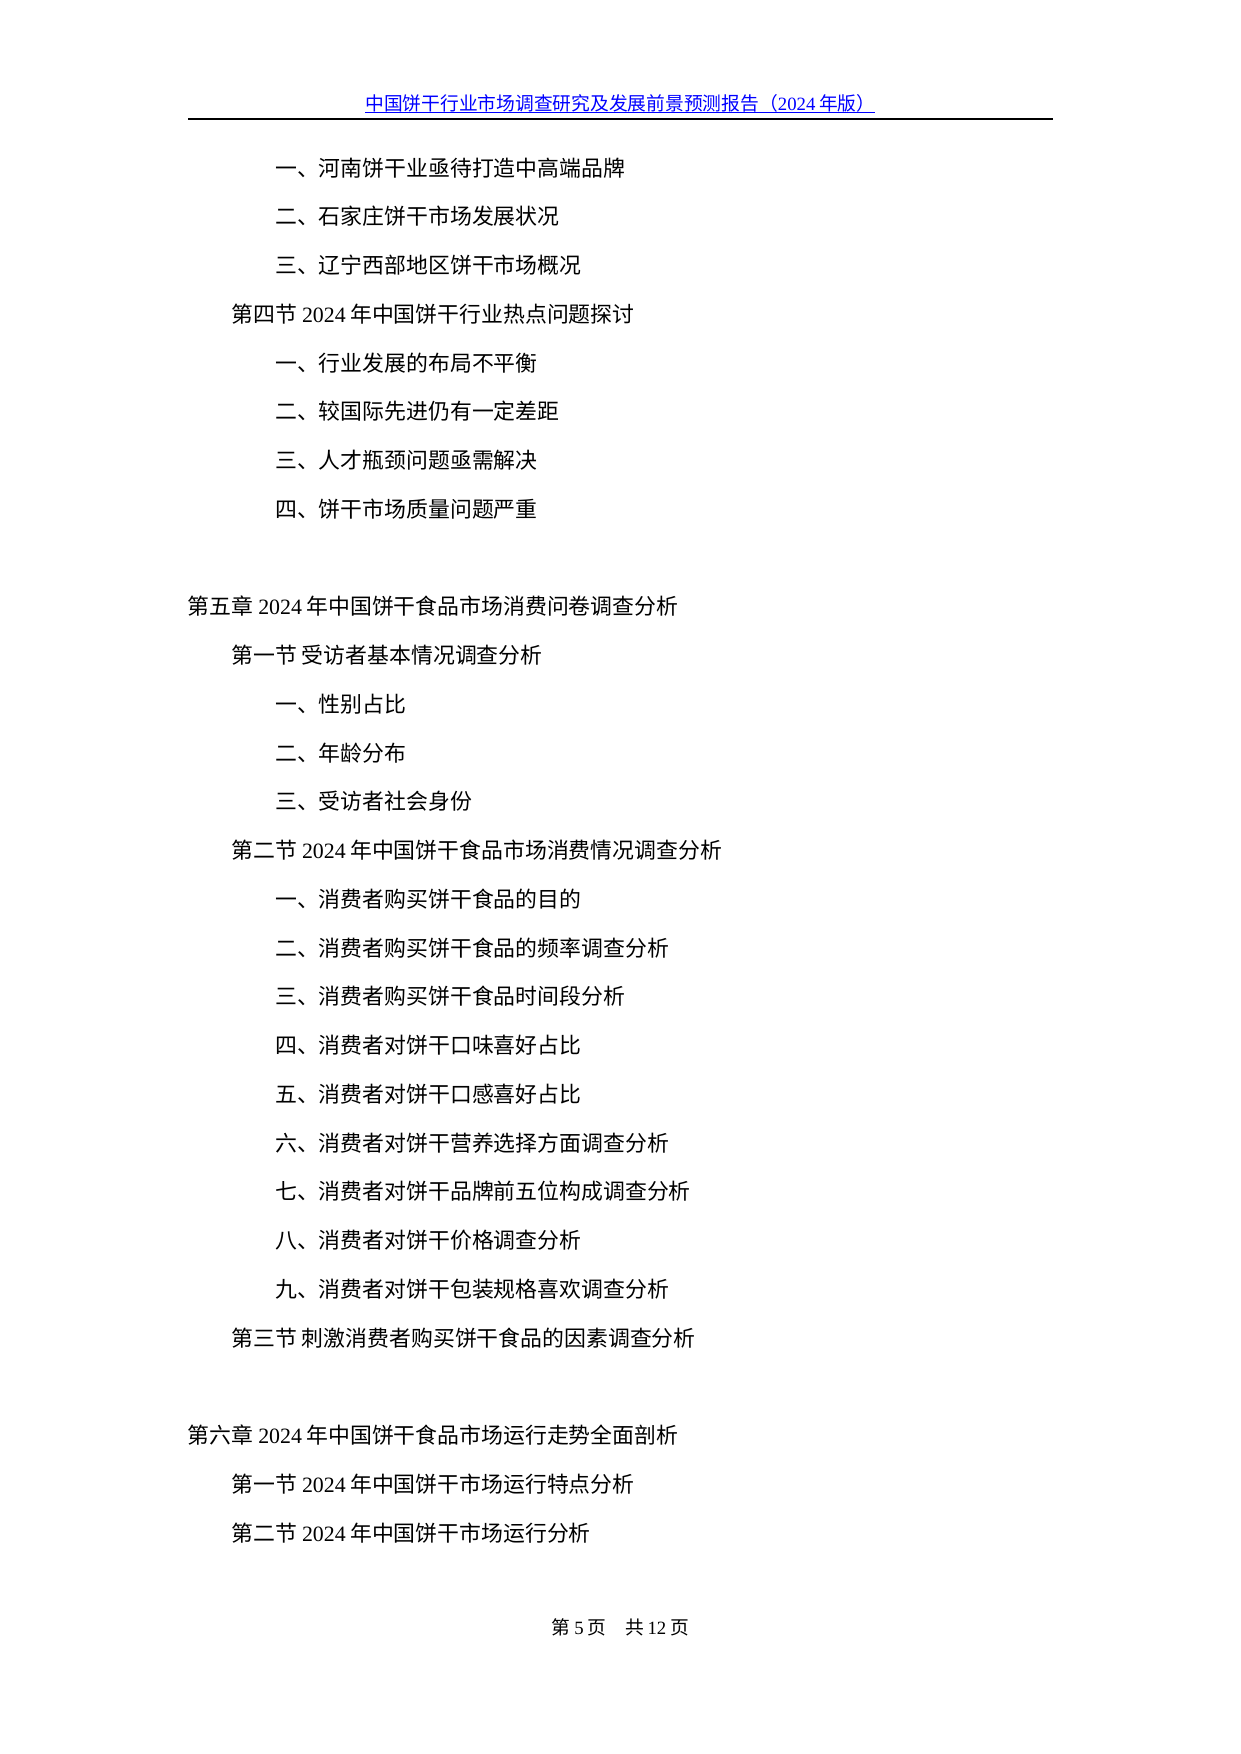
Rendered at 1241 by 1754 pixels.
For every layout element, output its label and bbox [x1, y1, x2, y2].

text [187, 150, 1053, 1548]
